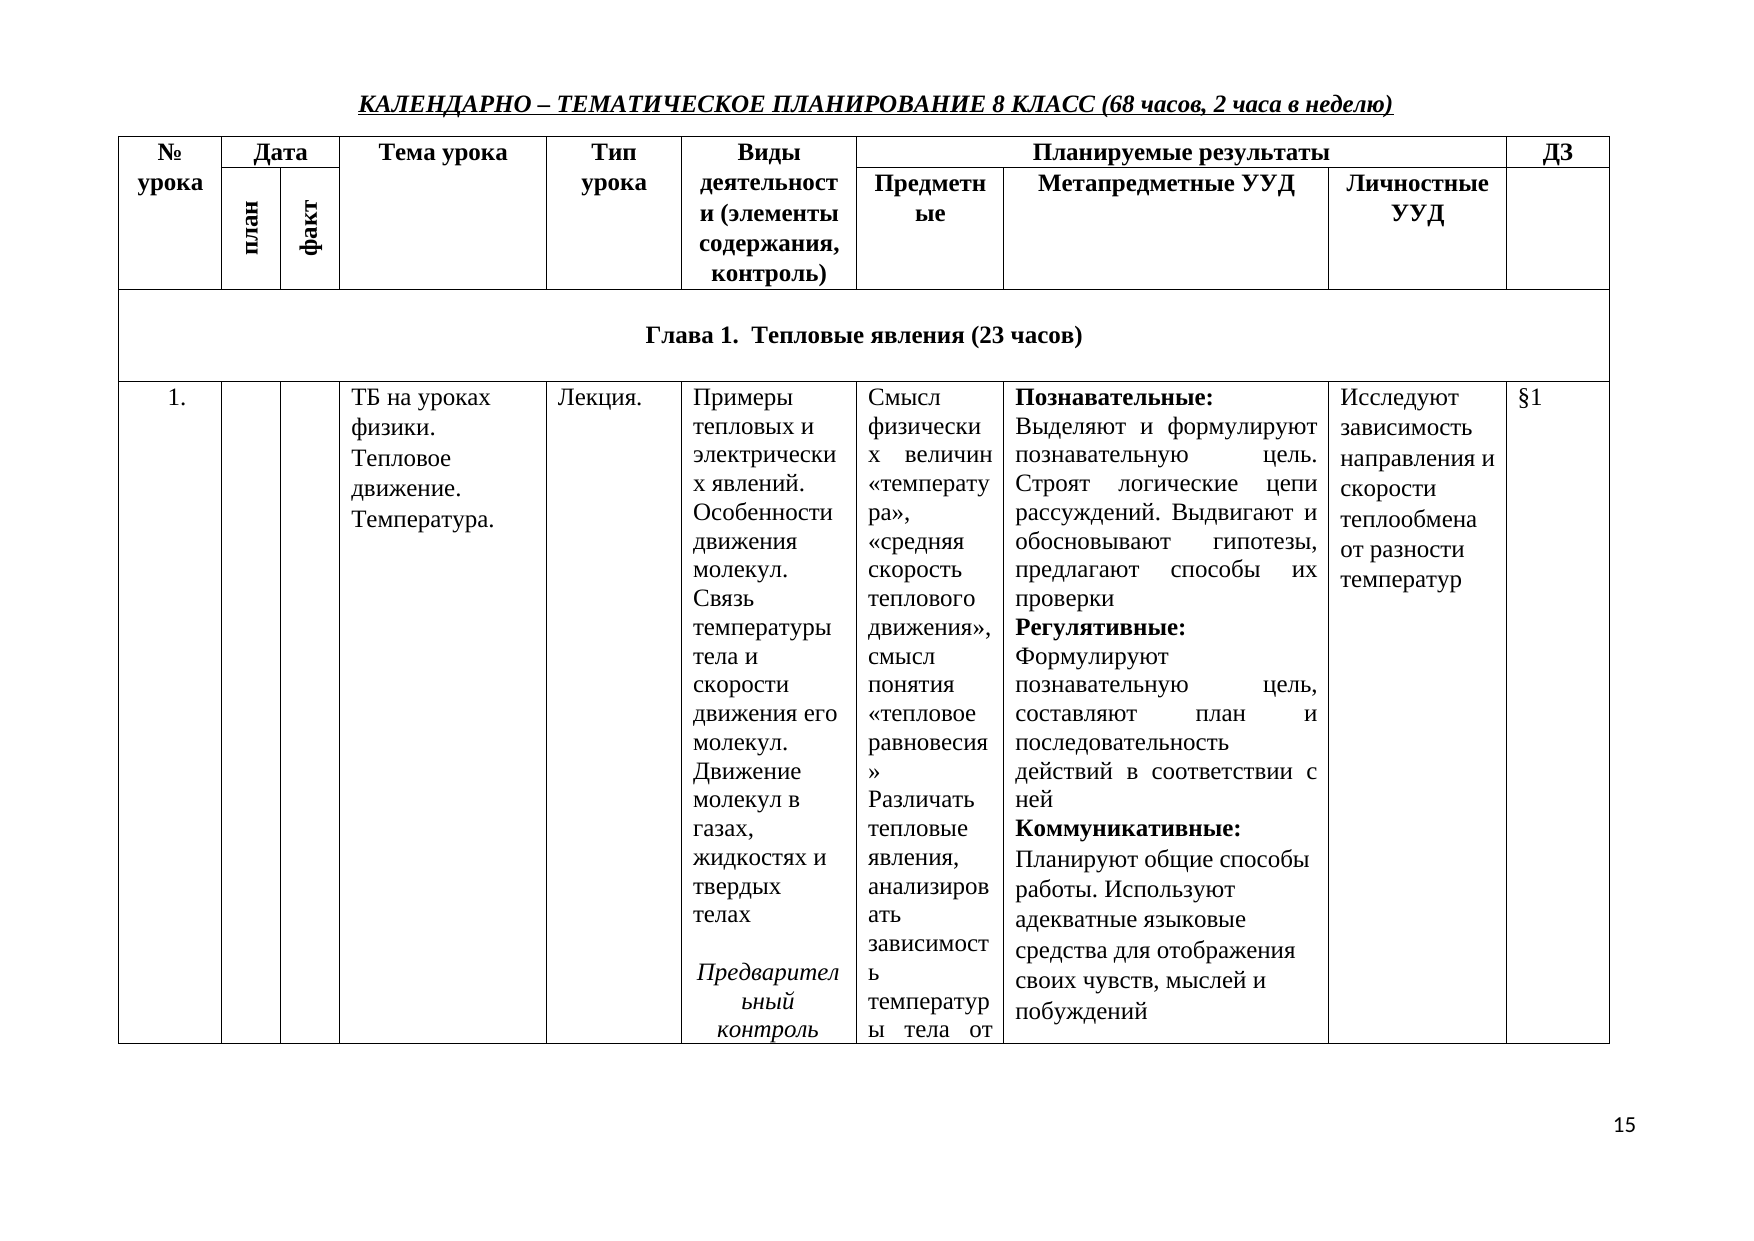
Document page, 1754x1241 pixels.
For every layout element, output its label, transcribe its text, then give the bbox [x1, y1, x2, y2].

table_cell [857, 382, 1003, 1043]
text КАЛЕНДАРНО – ТЕМАТИЧЕСКОЕ ПЛАНИРОВАНИЕ 8 КЛАСС (68 часов, 2 часа в неделю) [118, 89, 1636, 117]
table_cell [119, 382, 221, 1043]
table_cell план [222, 168, 280, 289]
table_header № урока [119, 137, 221, 289]
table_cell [340, 382, 546, 1043]
table_cell §1 [1507, 382, 1609, 1043]
table_header Виды деятельности (элементы содержания, контроль) [682, 137, 856, 289]
table_cell факт [281, 168, 339, 289]
table_header Тема урока [340, 137, 546, 289]
table_cell Лекция. [547, 382, 681, 1043]
table_header Тип урока [547, 137, 681, 289]
table_cell [1507, 168, 1609, 289]
table_cell Глава 1. Тепловые явления (23 часов) [119, 290, 1609, 381]
table_header Планируемые результаты [857, 137, 1506, 167]
table_cell Личностные УУД [1329, 168, 1506, 289]
table_cell [222, 382, 280, 1043]
table_header Дата [222, 137, 339, 167]
table_cell [281, 382, 339, 1043]
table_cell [682, 382, 856, 1043]
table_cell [1329, 382, 1506, 1043]
table_header ДЗ [1507, 137, 1609, 167]
table_cell Предметные [857, 168, 1003, 289]
table_cell Метапредметные УУД [1004, 168, 1328, 289]
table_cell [1004, 382, 1328, 1043]
